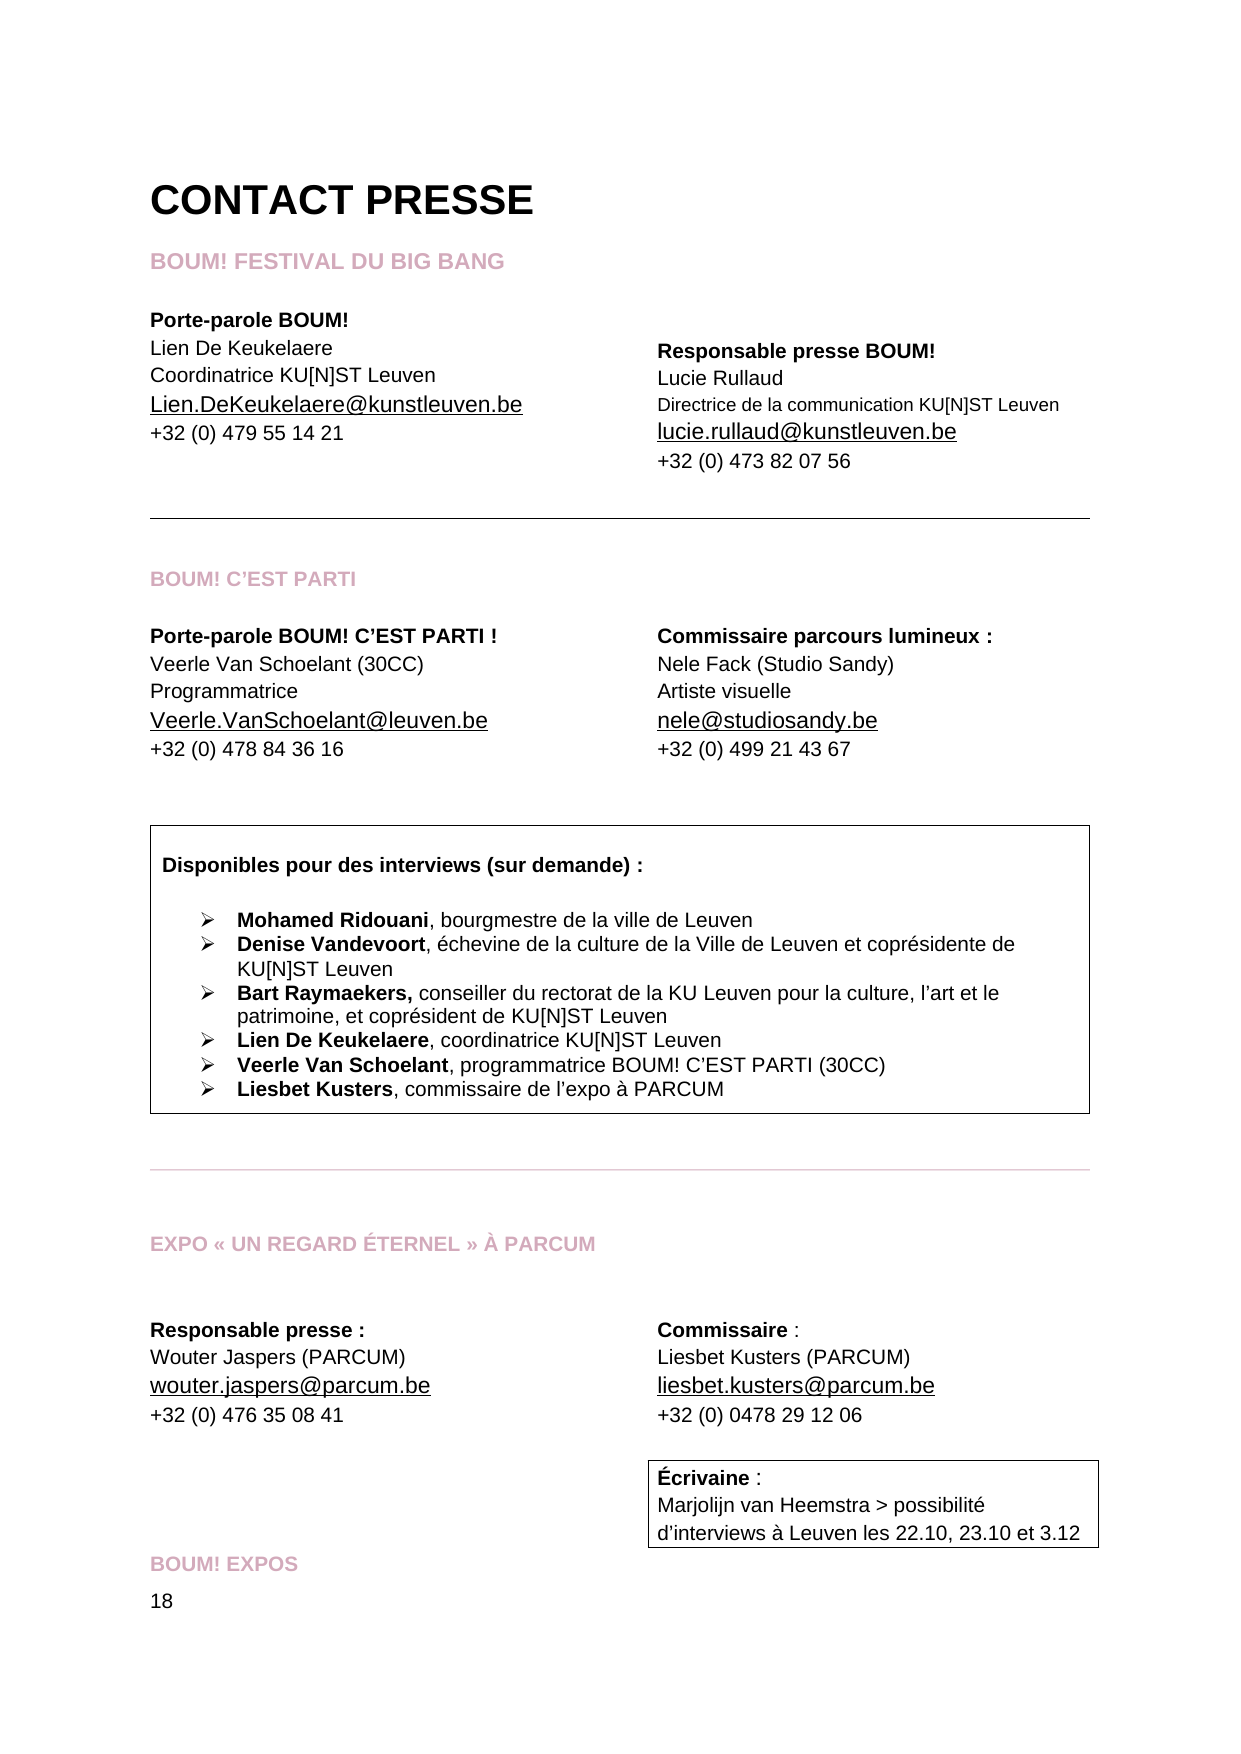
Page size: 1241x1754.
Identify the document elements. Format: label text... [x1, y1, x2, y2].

text lucie.rullaud@kunstleuven.be [657, 418, 1090, 445]
text Lucie Rullaud [657, 366, 1090, 390]
text Directrice de la communication KU[N]ST Leuven [657, 393, 1090, 415]
text +32 (0) 0478 29 12 06 [657, 1403, 1090, 1427]
text Veerle Van Schoelant (30CC) [150, 652, 583, 676]
text Coordinatrice KU[N]ST Leuven [150, 363, 583, 387]
text Liesbet Kusters (PARCUM) [657, 1345, 1090, 1369]
text Commissaire : [657, 1317, 1090, 1341]
text Wouter Jaspers (PARCUM) [150, 1345, 583, 1369]
text Responsable presse BOUM! [657, 338, 1090, 362]
text Nele Fack (Studio Sandy) [657, 652, 1090, 676]
text Commissaire parcours lumineux : [657, 624, 1090, 648]
text +32 (0) 479 55 14 21 [150, 421, 583, 445]
text Lien De Keukelaere [150, 336, 583, 360]
text EXPO « UN REGARD ÉTERNEL » À PARCUM [150, 1232, 1090, 1256]
text Porte-parole BOUM! [150, 308, 583, 332]
text Porte-parole BOUM! C’EST PARTI ! [150, 624, 583, 648]
text nele@studiosandy.be [657, 707, 1090, 733]
text +32 (0) 499 21 43 67 [657, 737, 1090, 761]
text Programmatrice [150, 679, 583, 703]
text BOUM! EXPOS [150, 1551, 1090, 1575]
text BOUM! C’EST PARTI [150, 567, 1090, 591]
text Écrivaine : Marjolijn van Heemstra > possibilité d’interviews à Leuven les 22.10, 23.10 et 3.12 [649, 1461, 1098, 1547]
text Lien.DeKeukelaere@kunstleuven.be [150, 391, 583, 417]
text Veerle.VanSchoelant@leuven.be [150, 707, 583, 733]
text +32 (0) 473 82 07 56 [657, 448, 1090, 472]
text +32 (0) 478 84 36 16 [150, 737, 583, 761]
subtitle CONTACT PRESSE [150, 175, 1090, 223]
text wouter.jaspers@parcum.be [150, 1372, 583, 1399]
table_header Disponibles pour des interviews (sur demande) : Mohamed Ridouani, bourgmestre de la ville de Leuven Denise Vandevoort, échevine de la culture de la Ville de Leuven et coprésidente de KU[N]ST Leuven Bart Raymaekers, conseiller du rectorat de la KU Leuven pour la culture, l’art et le patrimoine, et coprésident de KU[N]ST Leuven Lien De Keukelaere, coordinatrice KU[N]ST Leuven Veerle Van Schoelant, programmatrice BOUM! C’EST PARTI (30CC) Liesbet Kusters, commissaire de l’expo à PARCUM [151, 826, 1089, 1113]
text BOUM! FESTIVAL DU BIG BANG [150, 248, 1090, 274]
text +32 (0) 476 35 08 41 [150, 1403, 583, 1427]
text liesbet.kusters@parcum.be [657, 1372, 1090, 1399]
text Artiste visuelle [657, 679, 1090, 703]
text Responsable presse : [150, 1317, 583, 1341]
